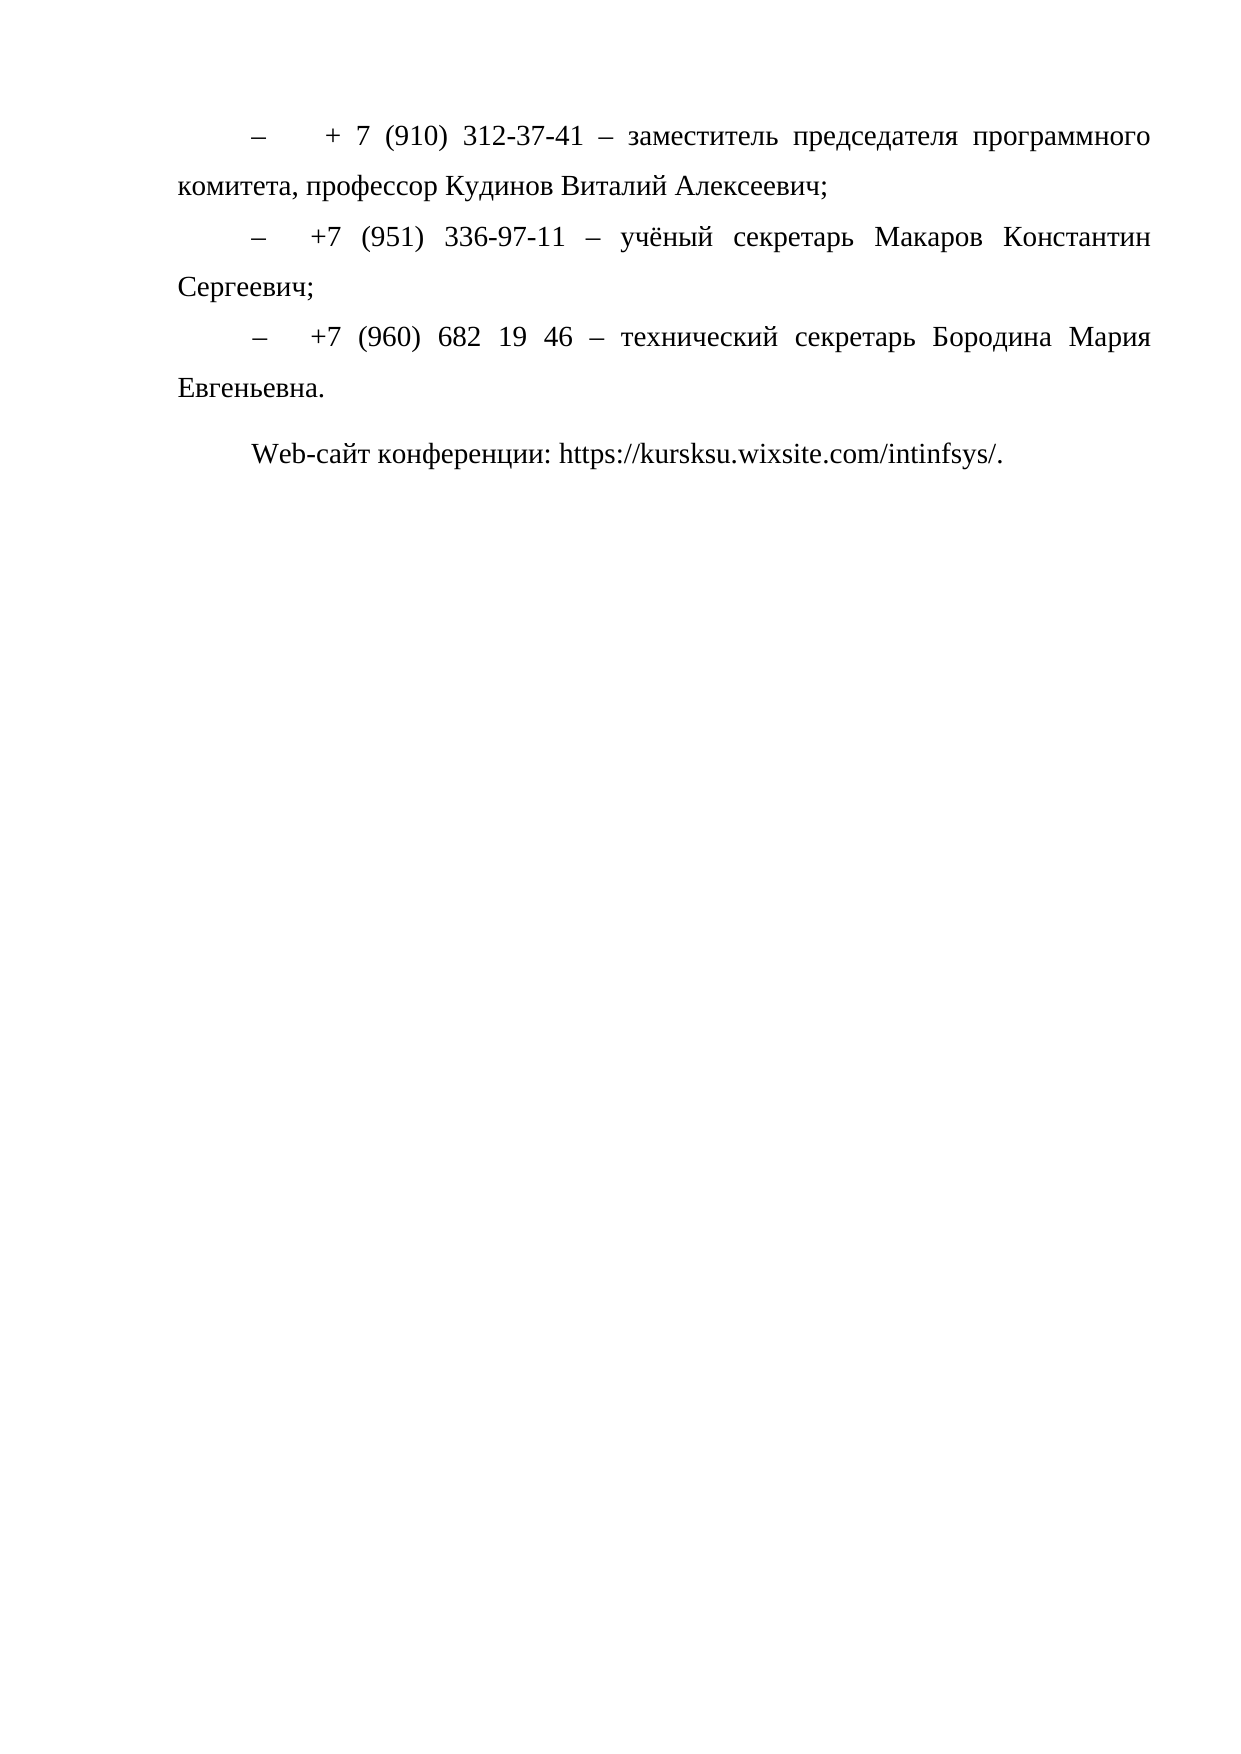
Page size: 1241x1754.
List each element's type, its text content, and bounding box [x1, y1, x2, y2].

list +7 (960) 682 19 46 – технический секретарь Бородина Мария Евгеньевна. [177, 319, 1152, 403]
list +7 (951) 336-97-11 – учёный секретарь Макаров Константин Сергеевич; [177, 219, 1152, 303]
text Web-сайт конференции: https://kursksu.wixsite.com/intinfsys/. [177, 437, 1152, 470]
list + 7 (910) 312-37-41 – заместитель председателя программного комитета, профессор Кудинов Виталий Алексеевич; [177, 118, 1152, 202]
